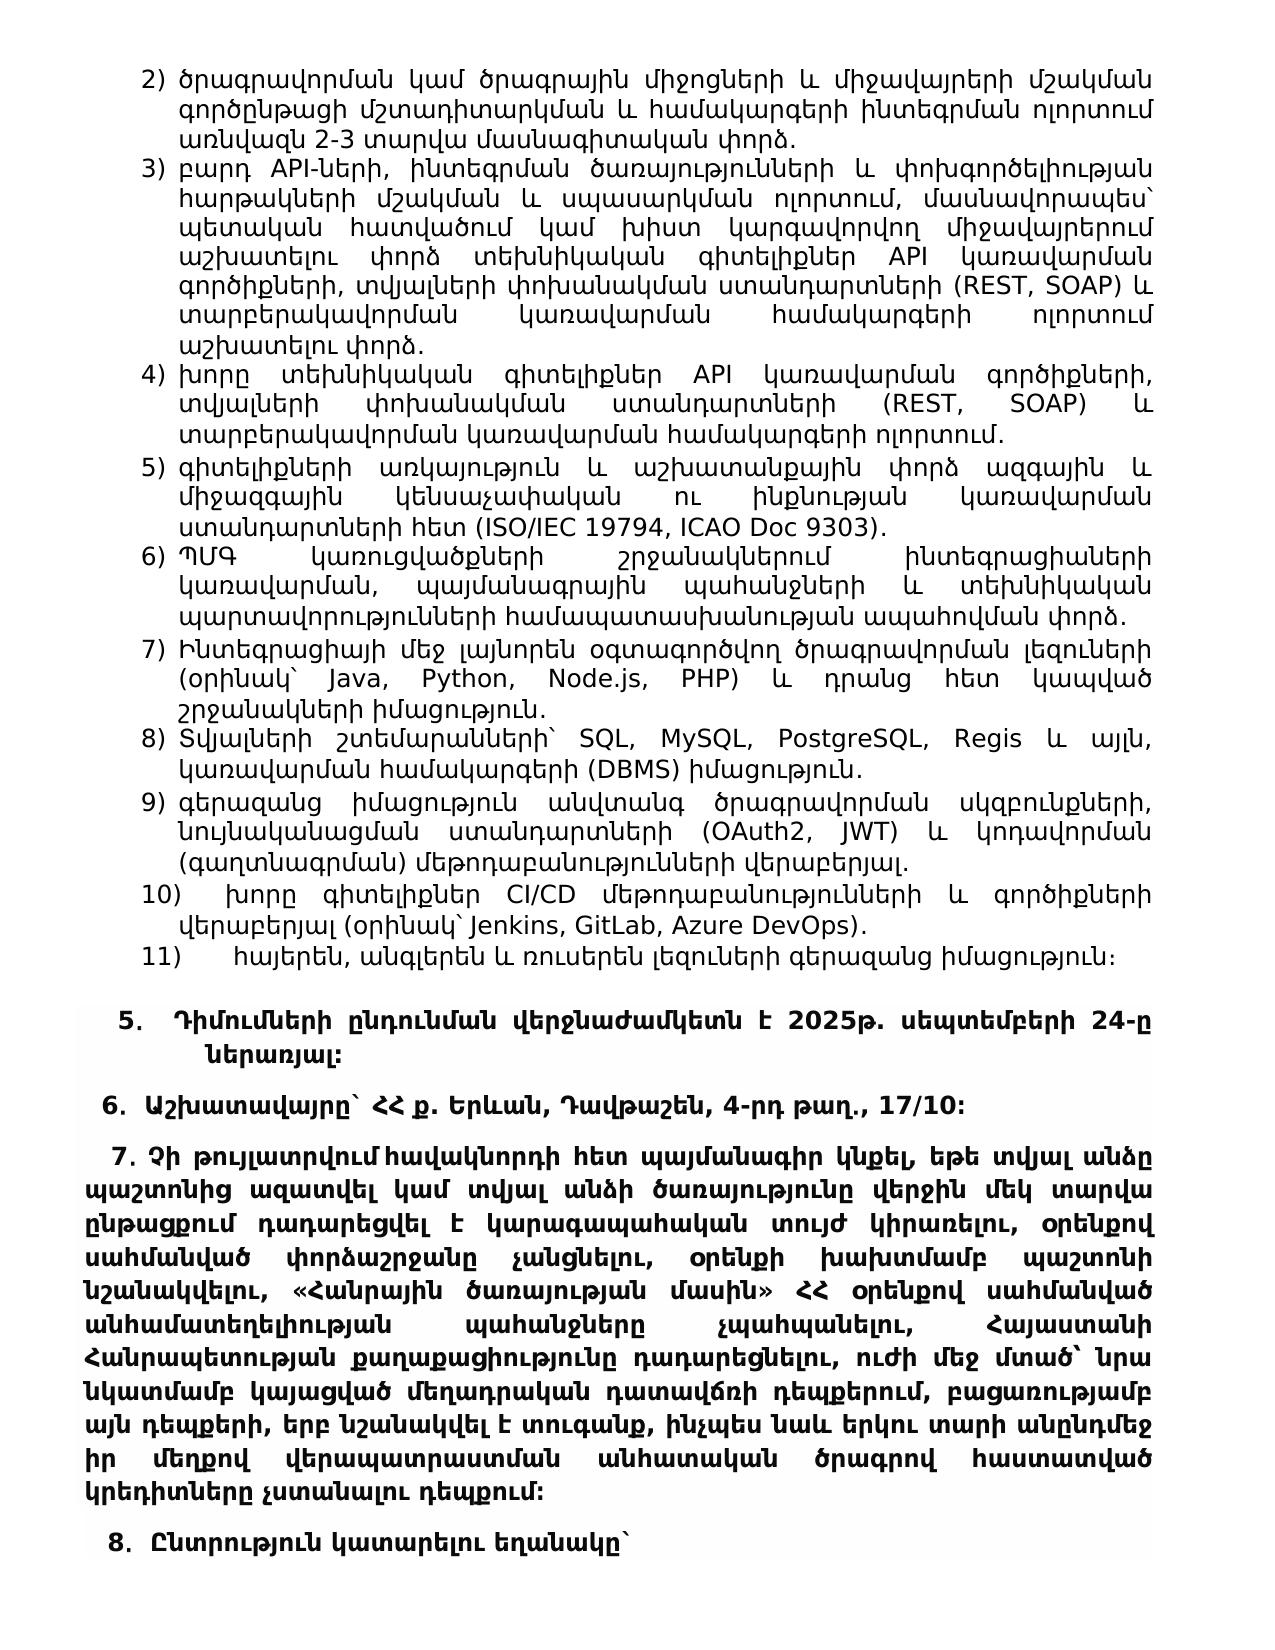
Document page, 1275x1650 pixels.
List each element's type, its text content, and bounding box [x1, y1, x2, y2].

list Տվյալների շտեմարանների՝ SQL, MySQL, PostgreSQL, Regis և այլն, կառավարման համակարգերի (DBMS) իմացություն․ [141, 724, 1153, 784]
text 8․ Ընտրություն կատարելու եղանակը` [84, 1527, 1153, 1558]
list խորը տեխնիկական գիտելիքներ API կառավարման գործիքների, տվյալների փոխանակման ստանդարտների (REST, SOAP) և տարբերակավորման կառավարման համակարգերի ոլորտում․ [141, 360, 1154, 449]
text 6․ Աշխատավայրը` ՀՀ ք. Երևան, Դավթաշեն, 4-րդ թաղ․, 17/10։ [75, 1089, 1153, 1120]
list բարդ API-ների, ինտեգրման ծառայությունների և փոխգործելիության հարթակների մշակման և սպասարկման ոլորտում, մասնավորապես՝ պետական հատվածում կամ խիստ կարգավորվող միջավայրերում աշխատելու փորձ տեխնիկական գիտելիքներ API կառավարման գործիքների, տվյալների փոխանակման ստանդարտների (REST, SOAP) և տարբերակավորման կառավարման համակարգերի ոլորտում աշխատելու փորձ․ [141, 155, 1154, 360]
list խորը գիտելիքներ CI/CD մեթոդաբանությունների և գործիքների վերաբերյալ (օրինակ՝ Jenkins, GitLab, Azure DevOps)․ [141, 881, 1153, 941]
text 7․ Չի թույլատրվում հավակնորդի հետ պայմանագիր կնքել, եթե տվյալ անձը պաշտոնից ազատվել կամ տվյալ անձի ծառայությունը վերջին մեկ տարվա ընթացքում դադարեցվել է կարագապահական տույժ կիրառելու, օրենքով սահմանված փորձաշրջանը չանցնելու, օրենքի խախտմամբ պաշտոնի նշանակվելու, «Հանրային ծառայության մասին» ՀՀ օրենքով սահմանված անհամատեղելիության պահանջները չպահպանելու, Հայաստանի Հանրապետության քաղաքացիությունը դադարեցնելու, ուժի մեջ մտած՝ նրա նկատմամբ կայացված մեղադրական դատավճռի դեպքերում, բացառությամբ այն դեպքերի, երբ նշանակվել է տուգանք, ինչպես նաև երկու տարի անընդմեջ իր մեղքով վերապատրաստման անհատական ծրագրով հաստատված կրեդիտները չստանալու դեպքում։ [75, 1140, 1153, 1507]
text 5․ Դիմումների ընդունման վերջնաժամկետն է 2025թ. սեպտեմբերի 24-ը ներառյալ: [75, 1005, 1153, 1069]
list գիտելիքների առկայություն և աշխատանքային փորձ ազգային և միջազգային կենսաչափական ու ինքնության կառավարման ստանդարտների հետ (ISO/IEC 19794, ICAO Doc 9303)․ [141, 453, 1153, 542]
list Ինտեգրացիայի մեջ լայնորեն օգտագործվող ծրագրավորման լեզուների (օրինակ՝ Java, Python, Node.js, PHP) և դրանց հետ կապված շրջանակների իմացություն․ [141, 635, 1153, 724]
list հայերեն, անգլերեն և ռուսերեն լեզուների գերազանց իմացություն։ [141, 941, 1154, 971]
list ՊՄԳ կառուցվածքների շրջանակներում ինտեգրացիաների կառավարման, պայմանագրային պահանջների և տեխնիկական պարտավորությունների համապատասխանության ապահովման փորձ․ [141, 542, 1153, 631]
list գերազանց իմացություն անվտանգ ծրագրավորման սկզբունքների, նույնականացման ստանդարտների (OAuth2, JWT) և կոդավորման (գաղտնագրման) մեթոդաբանությունների վերաբերյալ․ [141, 788, 1153, 877]
list ծրագրավորման կամ ծրագրային միջոցների և միջավայրերի մշակման գործընթացի մշտադիտարկման և համակարգերի ինտեգրման ոլորտում առնվազն 2-3 տարվա մասնագիտական ​​​​փորձ․ [141, 66, 1154, 155]
